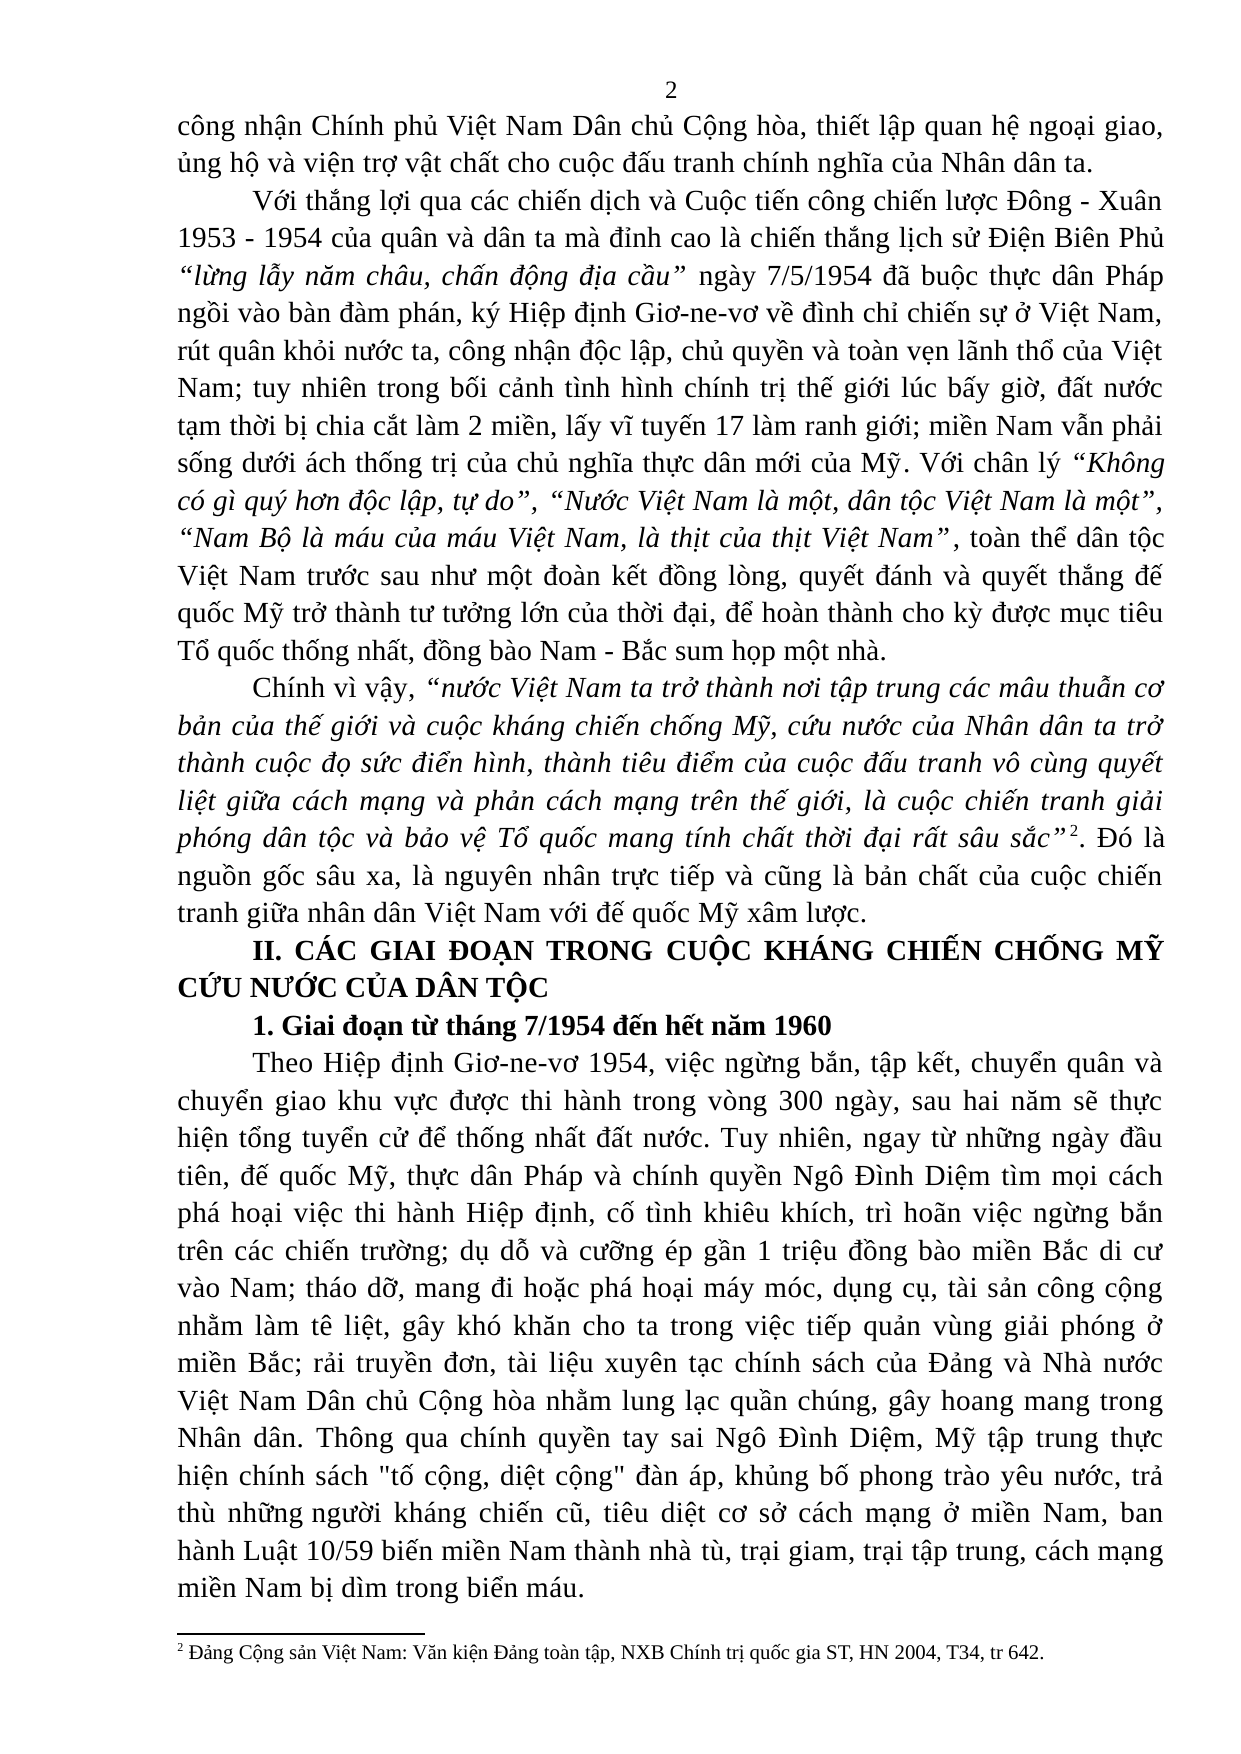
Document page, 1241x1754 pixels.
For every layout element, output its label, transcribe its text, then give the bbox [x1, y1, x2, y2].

text II. CÁC GIAI ĐOẠN TRONG CUỘC KHÁNG CHIẾN CHỐNG MỸ CỨU NƯỚC CỦA DÂN TỘC [177, 930, 1165, 1005]
text 1. Giai đoạn từ tháng 7/1954 đến hết năm 1960 [177, 1005, 1165, 1042]
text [177, 105, 1165, 180]
text Chính vì vậy, “nước Việt Nam ta trở thành nơi tập trung các mâu thuẫn cơ bản của thế giới và cuộc kháng chiến chống Mỹ, cứu nước của Nhân dân ta trở thành cuộc đọ sức điển hình, thành tiêu điểm của cuộc đấu tranh vô cùng quyết liệt giữa cách mạng và phản cách mạng trên thế giới, là cuộc chiến tranh giải phóng dân tộc và bảo vệ Tổ quốc mang tính chất thời đại rất sâu sắc”. Đó là nguồn gốc sâu xa, là nguyên nhân trực tiếp và cũng là bản chất của cuộc chiến tranh giữa nhân dân Việt Nam với đế quốc Mỹ xâm lược. [177, 667, 1165, 930]
text Theo Hiệp định Giơ-ne-vơ 1954, việc ngừng bắn, tập kết, chuyển quân và chuyển giao khu vực được thi hành trong vòng 300 ngày, sau hai năm sẽ thực hiện tổng tuyển cử để thống nhất đất nước. Tuy nhiên, ngay từ những ngày đầu tiên, đế quốc Mỹ, thực dân Pháp và chính quyền Ngô Đình Diệm tìm mọi cách phá hoại việc thi hành Hiệp định, cố tình khiêu khích, trì hoãn việc ngừng bắn trên các chiến trường; dụ dỗ và cưỡng ép gần 1 triệu đồng bào miền Bắc di cư vào Nam; tháo dỡ, mang đi hoặc phá hoại máy móc, dụng cụ, tài sản công cộng nhằm làm tê liệt, gây khó khăn cho ta trong việc tiếp quản vùng giải phóng ở miền Bắc; rải truyền đơn, tài liệu xuyên tạc chính sách của Đảng và Nhà nước Việt Nam Dân chủ Cộng hòa nhằm lung lạc quần chúng, gây hoang mang trong Nhân dân. Thông qua chính quyền tay sai Ngô Đình Diệm, Mỹ tập trung thực hiện chính sách "tố cộng, diệt cộng" đàn áp, khủng bố phong trào yêu nước, trả thù những người kháng chiến cũ, tiêu diệt cơ sở cách mạng ở miền Nam, ban hành Luật 10/59 biến miền Nam thành nhà tù, trại giam, trại tập trung, cách mạng miền Nam bị dìm trong biển máu. [177, 1042, 1165, 1605]
text Với thắng lợi qua các chiến dịch và Cuộc tiến công chiến lược Đông - Xuân 1953 - 1954 của quân và dân ta mà đỉnh cao là chiến thắng lịch sử Điện Biên Phủ “lừng lẫy năm châu, chấn động địa cầu” ngày 7/5/1954 đã buộc thực dân Pháp ngồi vào bàn đàm phán, ký Hiệp định Giơ-ne-vơ về đình chỉ chiến sự ở Việt Nam, rút quân khỏi nước ta, công nhận độc lập, chủ quyền và toàn vẹn lãnh thổ của Việt Nam; tuy nhiên trong bối cảnh tình hình chính trị thế giới lúc bấy giờ, đất nước tạm thời bị chia cắt làm 2 miền, lấy vĩ tuyến 17 làm ranh giới; miền Nam vẫn phải sống dưới ách thống trị của chủ nghĩa thực dân mới của Mỹ. Với chân lý “Không có gì quý hơn độc lập, tự do”, “Nước Việt Nam là một, dân tộc Việt Nam là một”, “Nam Bộ là máu của máu Việt Nam, là thịt của thịt Việt Nam”, toàn thể dân tộc Việt Nam trước sau như một đoàn kết đồng lòng, quyết đánh và quyết thắng đế quốc Mỹ trở thành tư tưởng lớn của thời đại, để hoàn thành cho kỳ được mục tiêu Tổ quốc thống nhất, đồng bào Nam - Bắc sum họp một nhà. [177, 180, 1165, 667]
